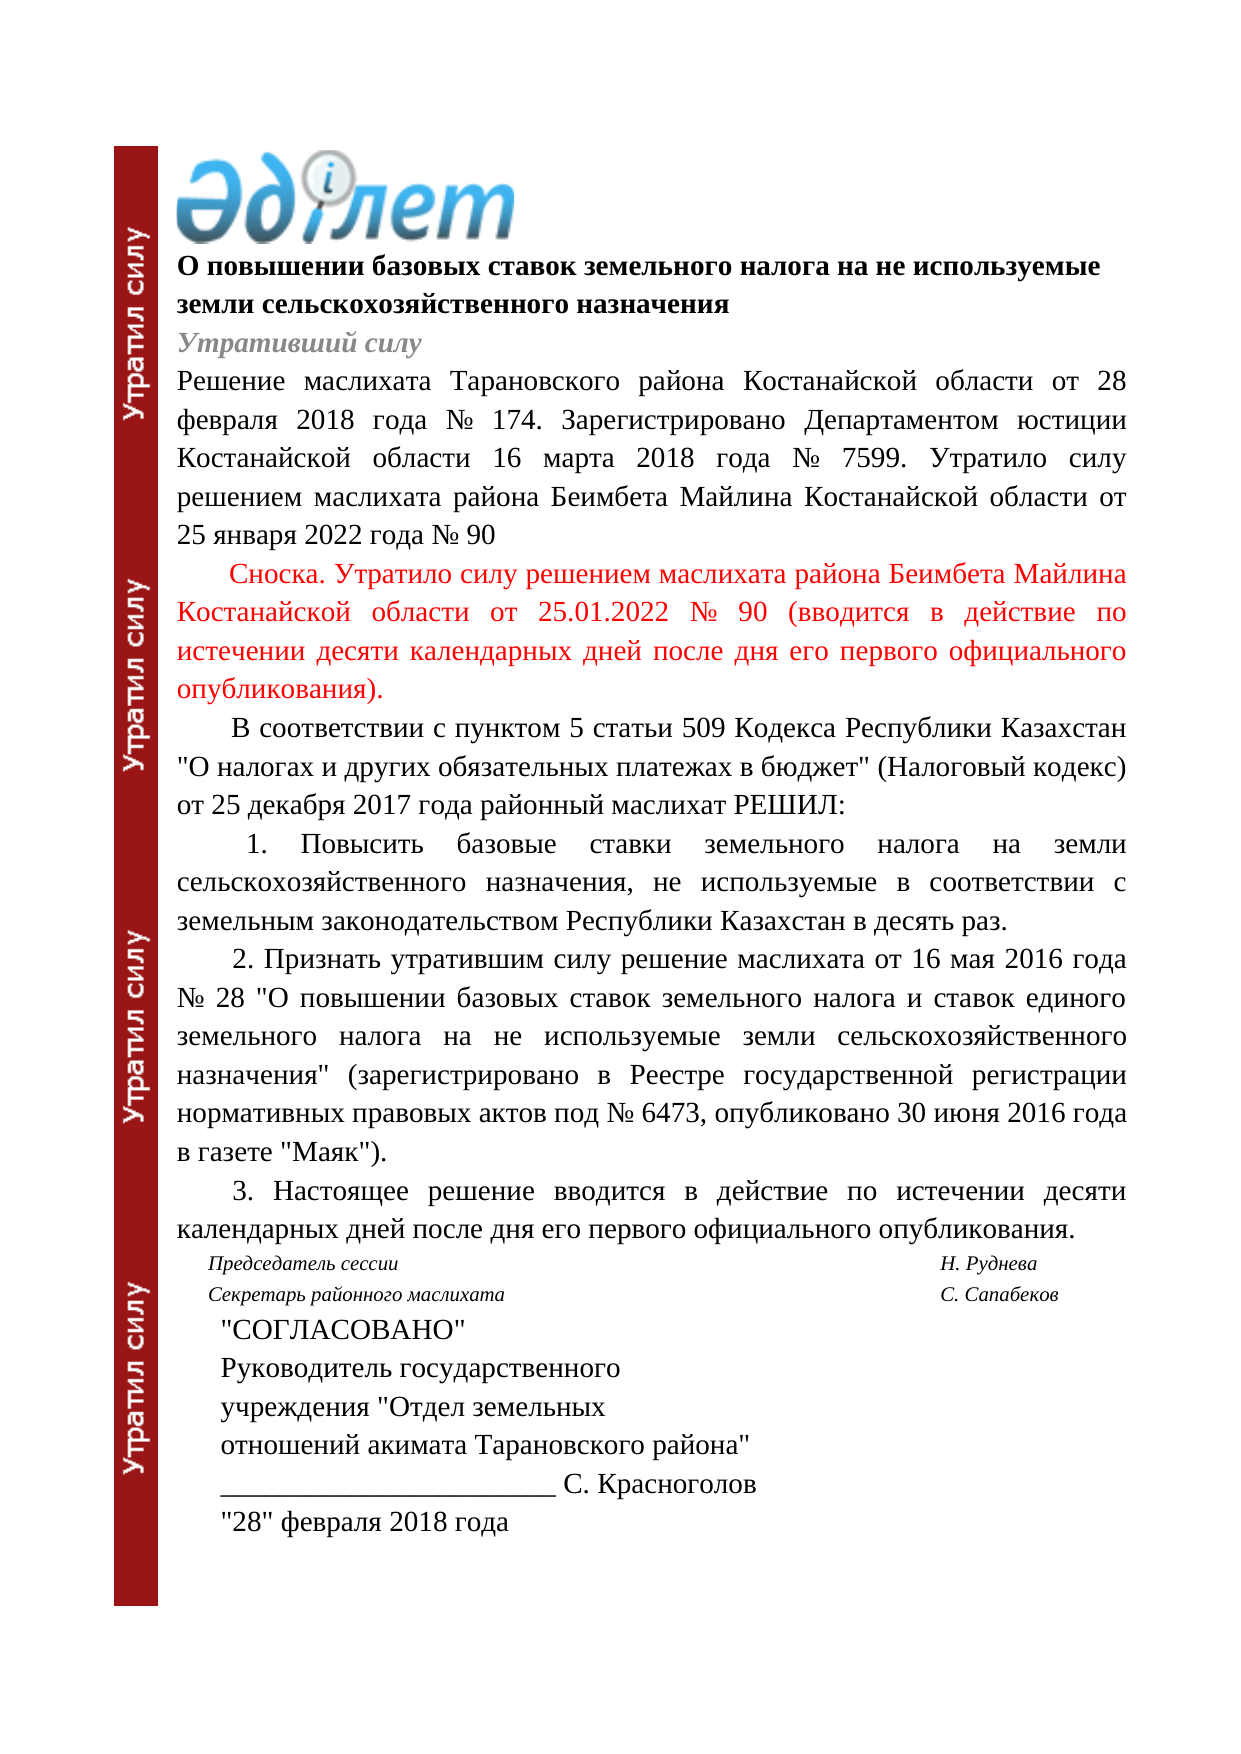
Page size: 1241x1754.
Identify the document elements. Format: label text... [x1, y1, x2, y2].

text Утративший силу [112, 325, 1128, 358]
text _______________________ С. Красноголов [112, 1466, 1128, 1499]
picture [114, 1461, 158, 1466]
text Решение маслихата Тарановского района Костанайской области от 28 февраля 2018 года № 174. Зарегистрировано Департаментом юстиции Костанайской области 16 марта 2018 года № 7599. Утратило силу решением маслихата района Беимбета Майлина Костанайской области от 25 января 2022 года № 90 [112, 363, 1128, 551]
table_cell Секретарь районного маслихата [101, 1281, 939, 1312]
text отношений акимата Тарановского района" [112, 1427, 1128, 1461]
text учреждения "Отдел земельных [112, 1389, 1128, 1422]
table_header Председатель сессии [101, 1250, 939, 1281]
text "28" февраля 2018 года [112, 1504, 1128, 1538]
picture [114, 821, 158, 826]
table_cell С. Сапабеков [939, 1281, 1240, 1312]
table_header Н. Руднева [939, 1250, 1240, 1281]
picture [114, 1384, 158, 1389]
picture [114, 146, 158, 248]
picture [114, 551, 158, 556]
picture [114, 705, 158, 710]
text 1. Повысить базовые ставки земельного налога на земли сельскохозяйственного назначения, не используемые в соответствии с земельным законодательством Республики Казахстан в десять раз. [112, 826, 1128, 936]
text О повышении базовых ставок земельного налога на не используемые земли сельскохозяйственного назначения [112, 248, 1128, 320]
picture [114, 936, 158, 941]
picture [114, 1168, 158, 1173]
picture [114, 358, 158, 363]
text "СОГЛАСОВАНО" [112, 1312, 1128, 1345]
picture [114, 1538, 158, 1606]
picture [114, 1345, 158, 1350]
picture [114, 320, 158, 325]
picture [114, 1422, 158, 1427]
text Руководитель государственного [112, 1350, 1128, 1384]
text 3. Настоящее решение вводится в действие по истечении десяти календарных дней после дня его первого официального опубликования. [112, 1173, 1128, 1245]
picture [176, 150, 515, 244]
text В соответствии с пунктом 5 статьи 509 Кодекса Республики Казахстан "О налогах и других обязательных платежах в бюджет" (Налоговый кодекс) от 25 декабря 2017 года районный маслихат РЕШИЛ: [112, 710, 1128, 821]
text Сноска. Утратило силу решением маслихата района Беимбета Майлина Костанайской области от 25.01.2022 № 90 (вводится в действие по истечении десяти календарных дней после дня его первого официального опубликования). [112, 556, 1128, 705]
picture [114, 1499, 158, 1504]
picture [114, 1245, 158, 1250]
text 2. Признать утратившим силу решение маслихата от 16 мая 2016 года № 28 "О повышении базовых ставок земельного налога и ставок единого земельного налога на не используемые земли сельскохозяйственного назначения" (зарегистрировано в Реестре государственной регистрации нормативных правовых актов под № 6473, опубликовано 30 июня 2016 года в газете "Маяк"). [112, 941, 1128, 1168]
